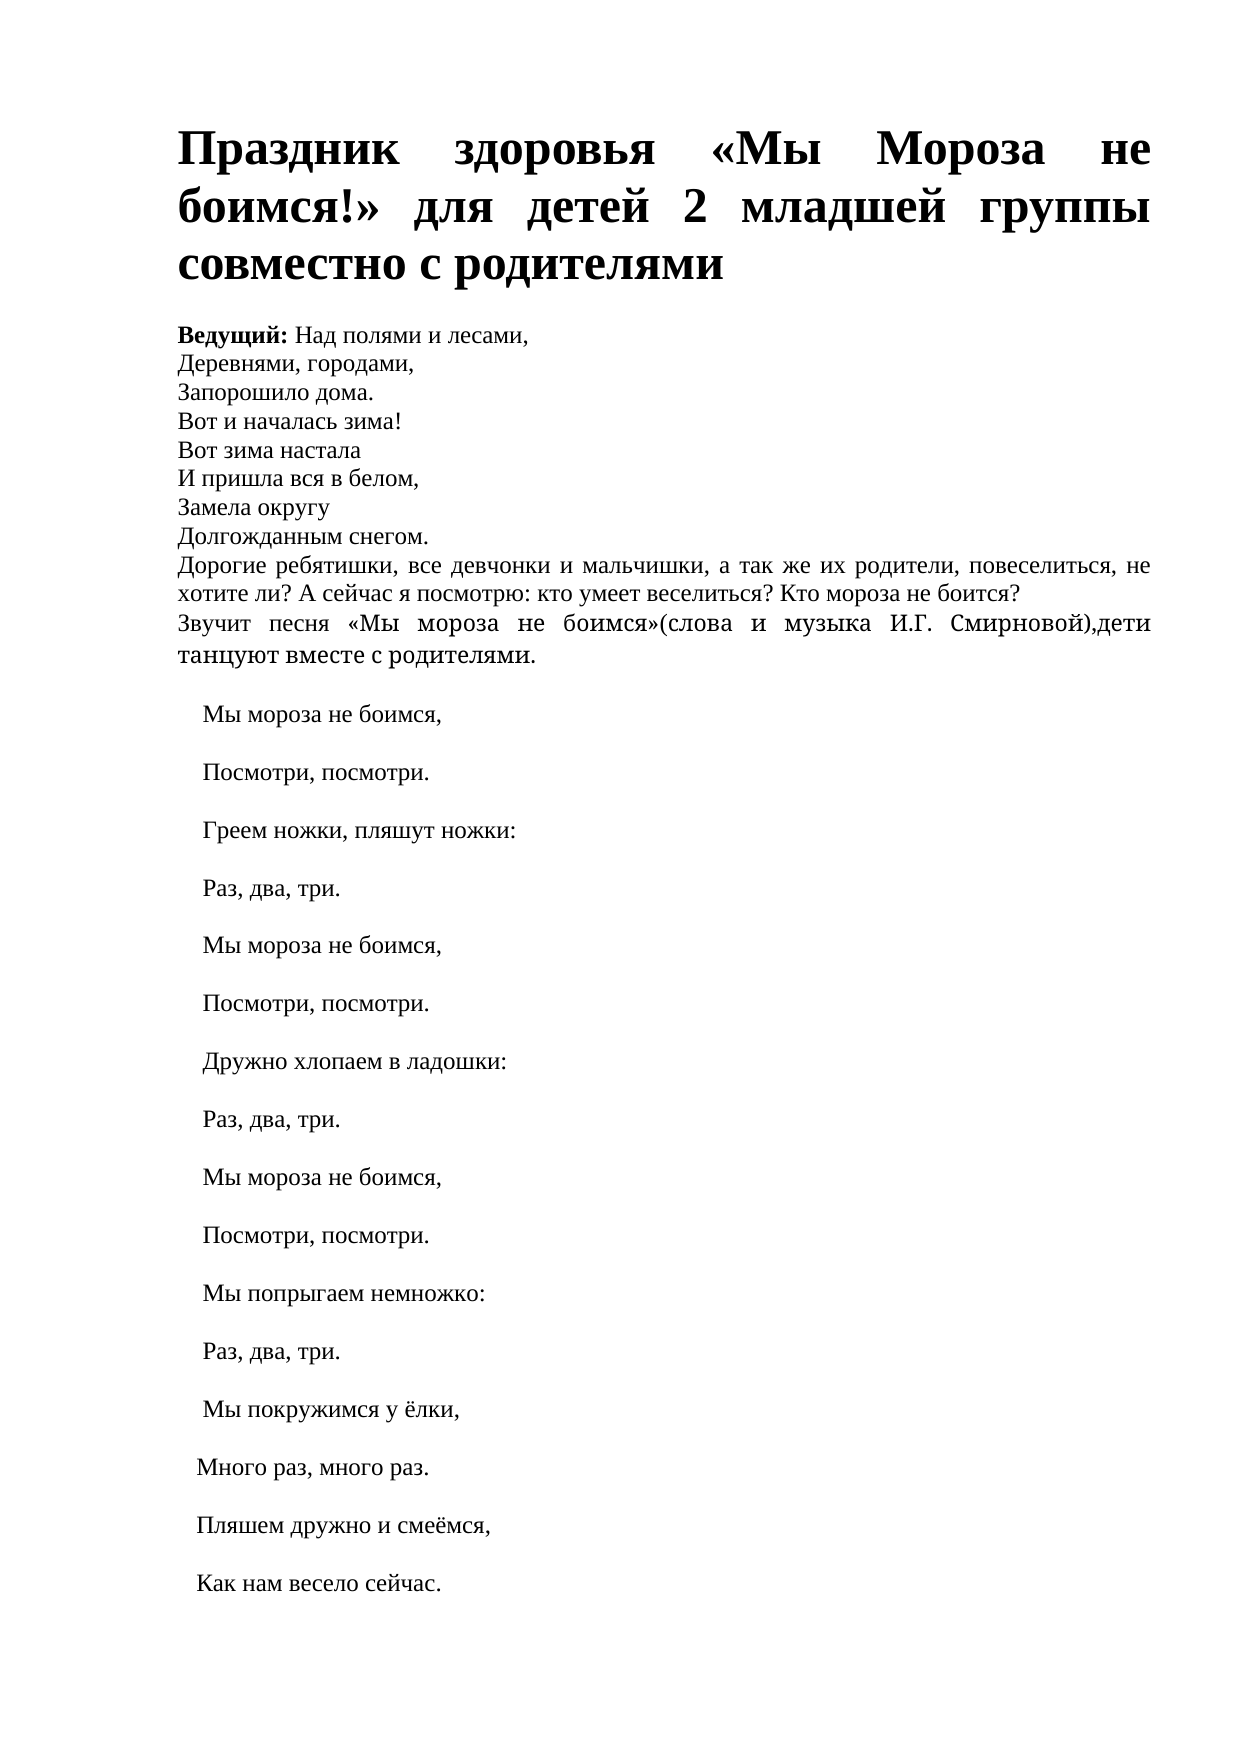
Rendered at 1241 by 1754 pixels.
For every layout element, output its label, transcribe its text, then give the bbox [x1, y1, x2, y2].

text Дорогие ребятишки, все девчонки и мальчишки, а так же их родители, повеселиться, не хотите ли? А сейчас я посмотрю: кто умеет веселиться? Кто мороза не боится? [177, 550, 1152, 607]
text Ведущий: Над полями и лесами, [177, 320, 1152, 348]
text Мы мороза не боимся, [177, 931, 1152, 959]
text Посмотри, посмотри. [177, 988, 1152, 1017]
text Мы мороза не боимся, [177, 1162, 1152, 1191]
text Мы покружимся у ёлки, [177, 1394, 1152, 1423]
text Вот зима настала [177, 435, 1152, 463]
text Праздник здоровья «Мы Мороза не боимся!» для детей 2 младшей группы совместно с родителями [177, 118, 1152, 291]
text Пляшем дружно и смеёмся, [177, 1510, 1152, 1538]
text Долгожданным снегом. [177, 521, 1152, 550]
text Много раз, много раз. [177, 1452, 1152, 1481]
text Раз, два, три. [177, 1104, 1152, 1133]
text Звучит песня «Мы мороза не боимся»(слова и музыка И.Г. Смирновой),дети танцуют вместе с родителями. [177, 607, 1152, 670]
text Деревнями, городами, [177, 348, 1152, 377]
text Греем ножки, пляшут ножки: [177, 815, 1152, 843]
text Мы попрыгаем немножко: [177, 1278, 1152, 1307]
text Раз, два, три. [177, 873, 1152, 901]
text Мы мороза не боимся, [177, 699, 1152, 728]
text Посмотри, посмотри. [177, 757, 1152, 786]
text Замела округу [177, 492, 1152, 521]
text Дружно хлопаем в ладошки: [177, 1046, 1152, 1075]
text Как нам весело сейчас. [177, 1568, 1152, 1596]
text Посмотри, посмотри. [177, 1220, 1152, 1249]
text Запорошило дома. [177, 377, 1152, 406]
text И пришла вся в белом, [177, 463, 1152, 492]
text Раз, два, три. [177, 1336, 1152, 1365]
text Вот и началась зима! [177, 406, 1152, 435]
